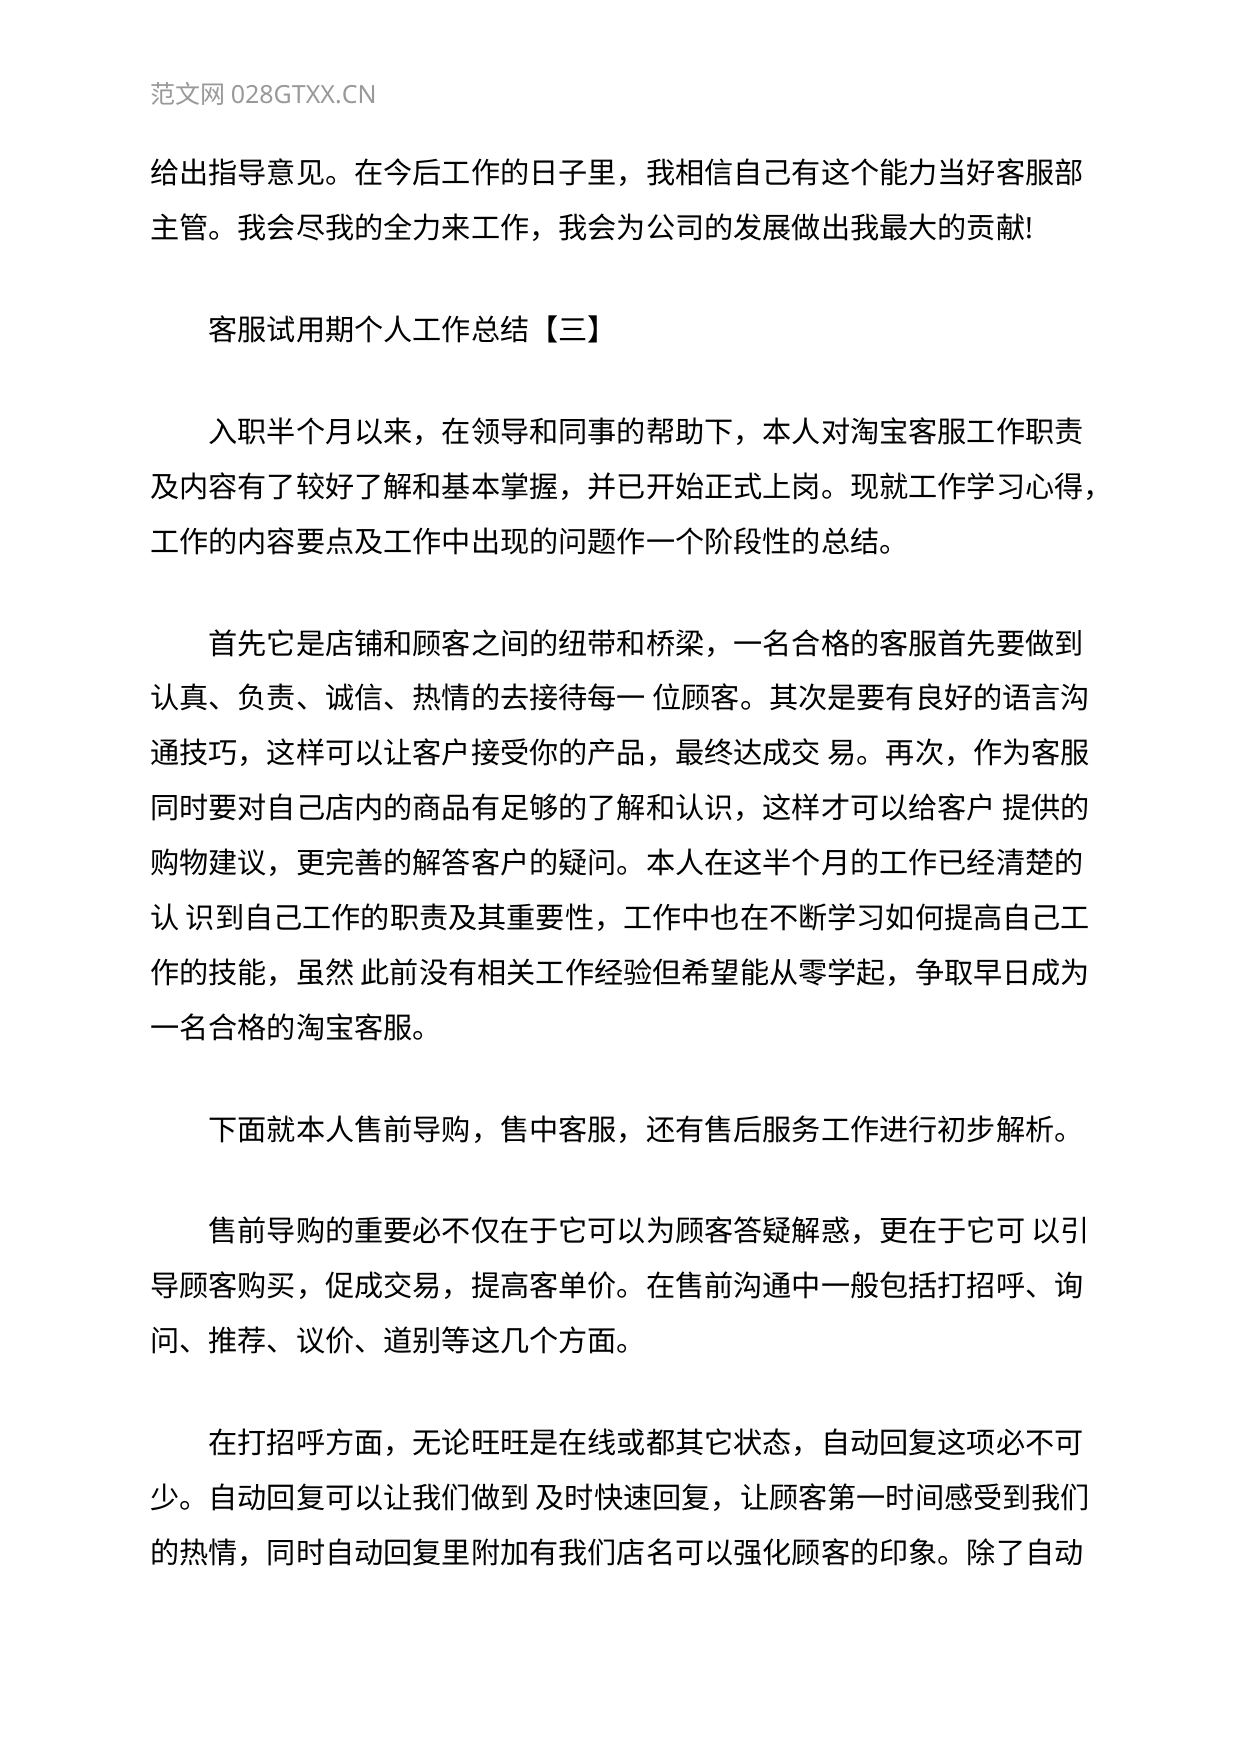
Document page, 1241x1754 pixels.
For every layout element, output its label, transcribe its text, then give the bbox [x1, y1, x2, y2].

text 售前导购的重要必不仅在于它可以为顾客答疑解惑，更在于它可 以引导顾客购买，促成交易，提高客单价。在售前沟通中一般包括打招呼、询问、推荐、议价、道别等这几个方面。 [150, 1208, 1090, 1360]
text 入职半个月以来，在领导和同事的帮助下，本人对淘宝客服工作职责及内容有了较好了解和基本掌握，并已开始正式上岗。现就工作学习心得，工作的内容要点及工作中出现的问题作一个阶段性的总结。 [150, 409, 1090, 561]
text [150, 150, 1090, 247]
text 客服试用期个人工作总结【三】 [150, 307, 1090, 349]
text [150, 1419, 1090, 1572]
text 首先它是店铺和顾客之间的纽带和桥梁，一名合格的客服首先要做到认真、负责、诚信、热情的去接待每一 位顾客。其次是要有良好的语言沟通技巧，这样可以让客户接受你的产品，最终达成交 易。再次，作为客服同时要对自己店内的商品有足够的了解和认识，这样才可以给客户 提供的购物建议，更完善的解答客户的疑问。本人在这半个月的工作已经清楚的认 识到自己工作的职责及其重要性，工作中也在不断学习如何提高自己工作的技能，虽然 此前没有相关工作经验但希望能从零学起，争取早日成为一名合格的淘宝客服。 [150, 620, 1090, 1047]
text 下面就本人售前导购，售中客服，还有售后服务工作进行初步解析。 [150, 1106, 1090, 1148]
